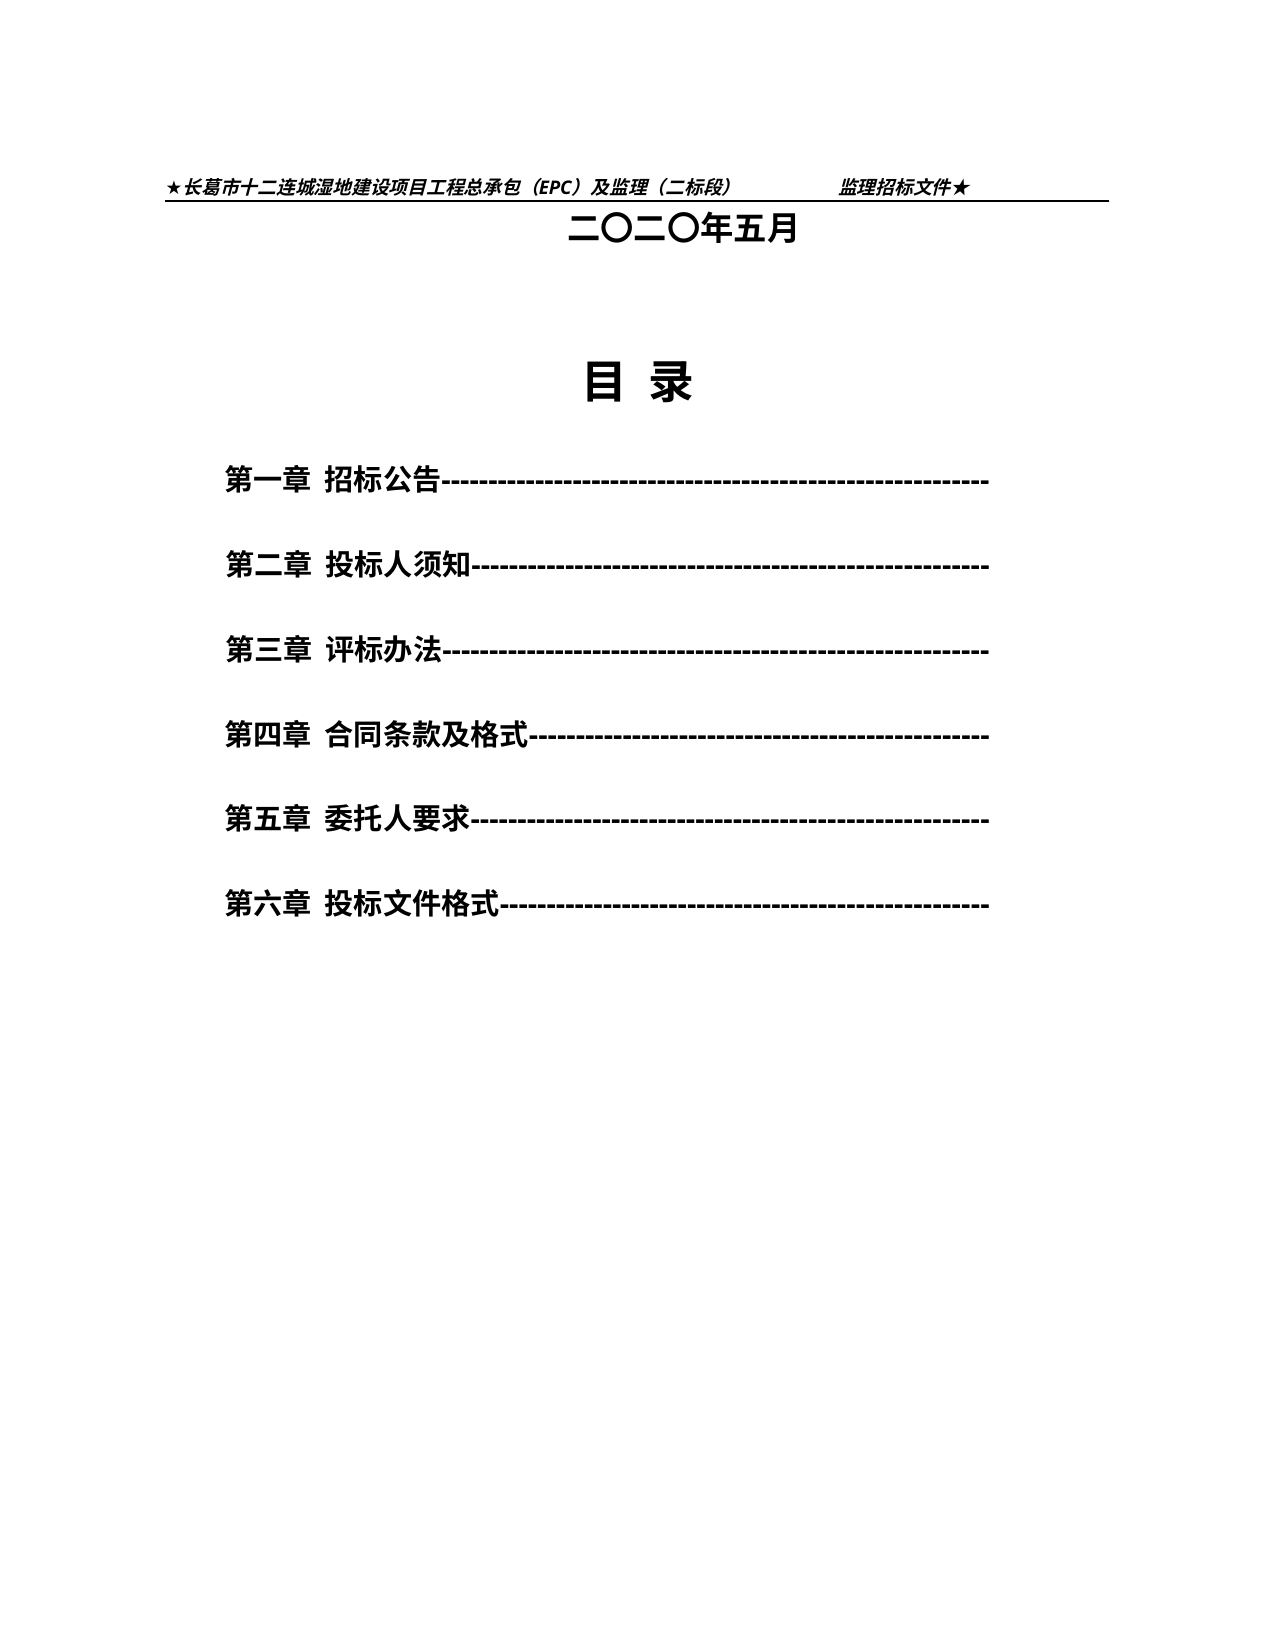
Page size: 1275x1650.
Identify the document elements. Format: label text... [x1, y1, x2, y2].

text 第四章 合同条款及格式 [165, 711, 1109, 753]
text 第三章 评标办法 [165, 626, 1109, 669]
text 目 录 [165, 345, 1109, 412]
text 第一章 招标公告 [165, 457, 1109, 499]
text 第五章 委托人要求 [165, 796, 1109, 838]
text 第二章 投标人须知 [165, 542, 1109, 584]
text 第六章 投标文件格式 [165, 880, 1109, 923]
text 二〇二〇年五月 [165, 202, 1109, 250]
